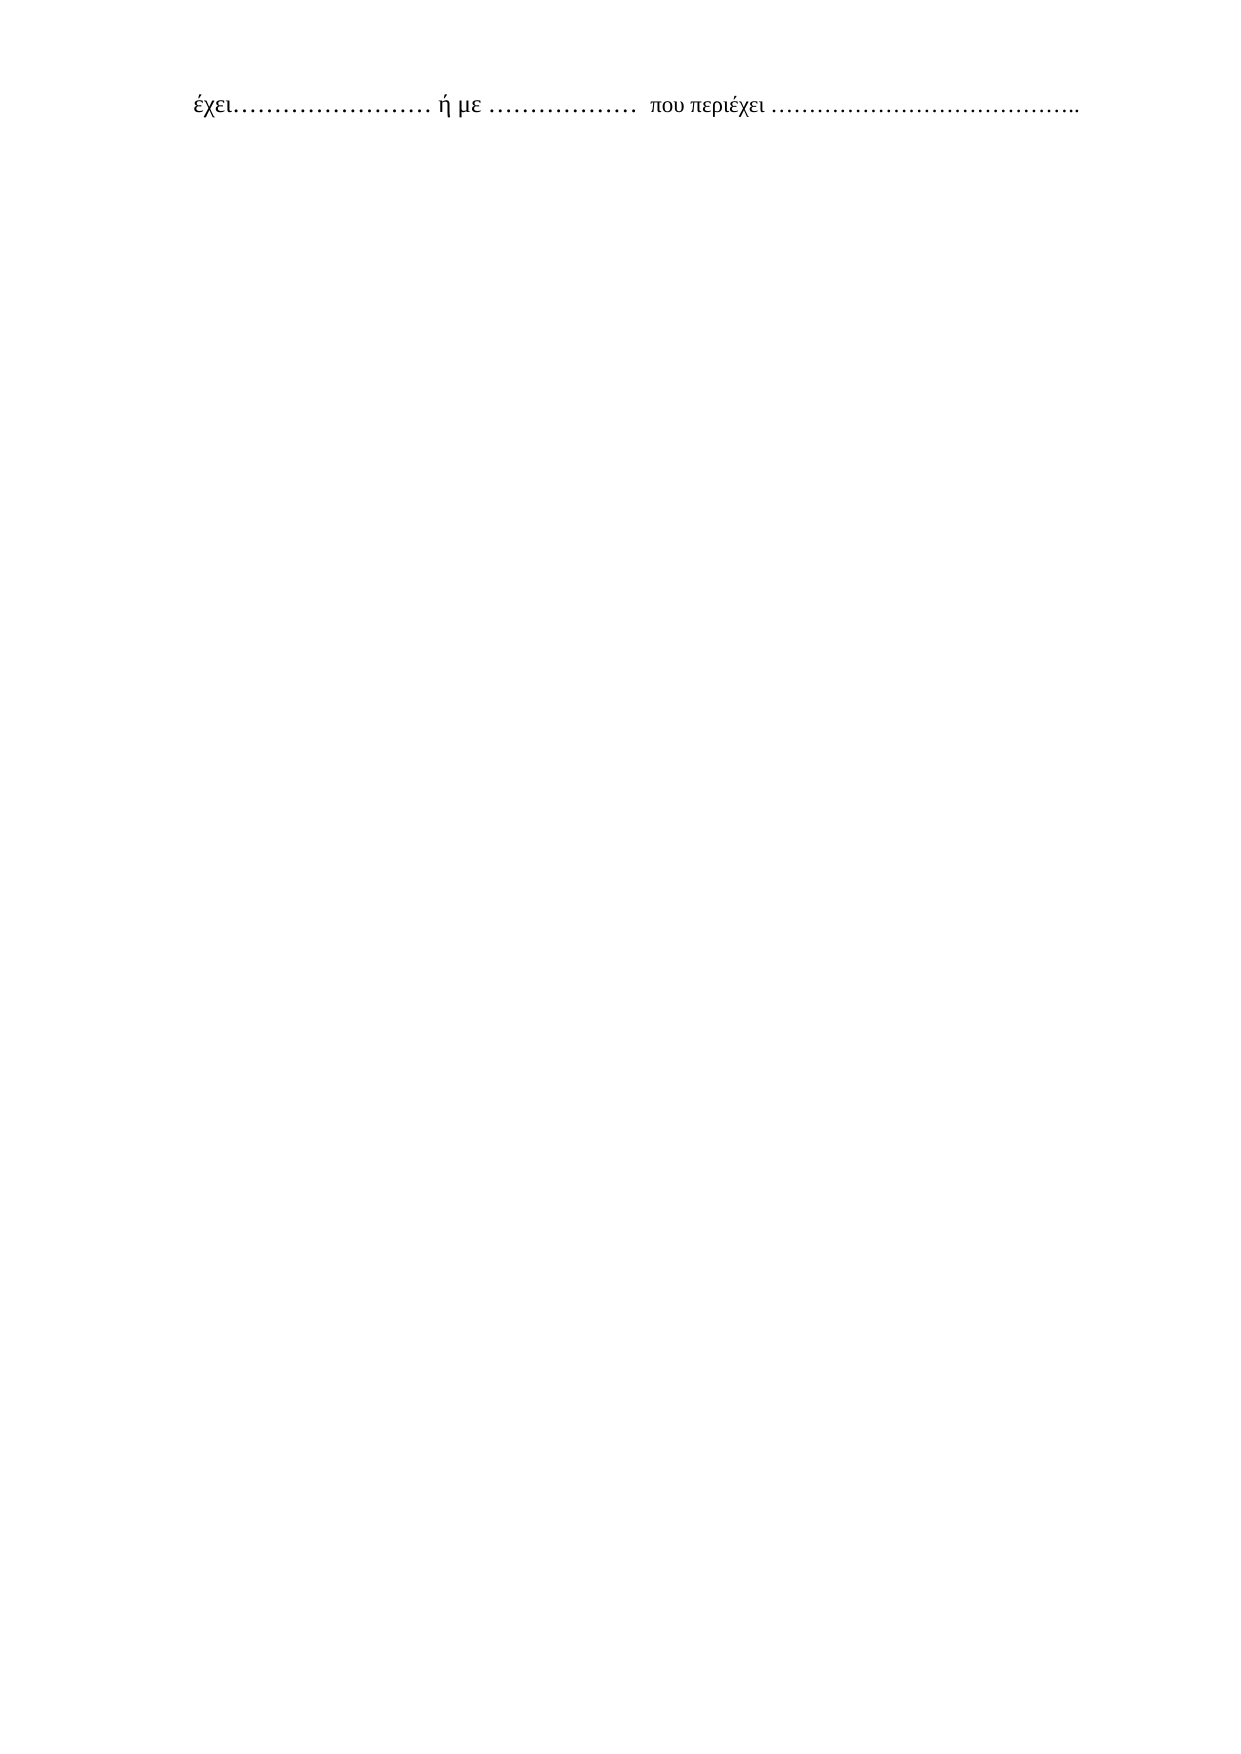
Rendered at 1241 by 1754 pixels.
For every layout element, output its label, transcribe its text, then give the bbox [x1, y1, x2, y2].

text έχει…………………… ή με ……………… που περιέχει ………………………………….. [193, 89, 1122, 117]
